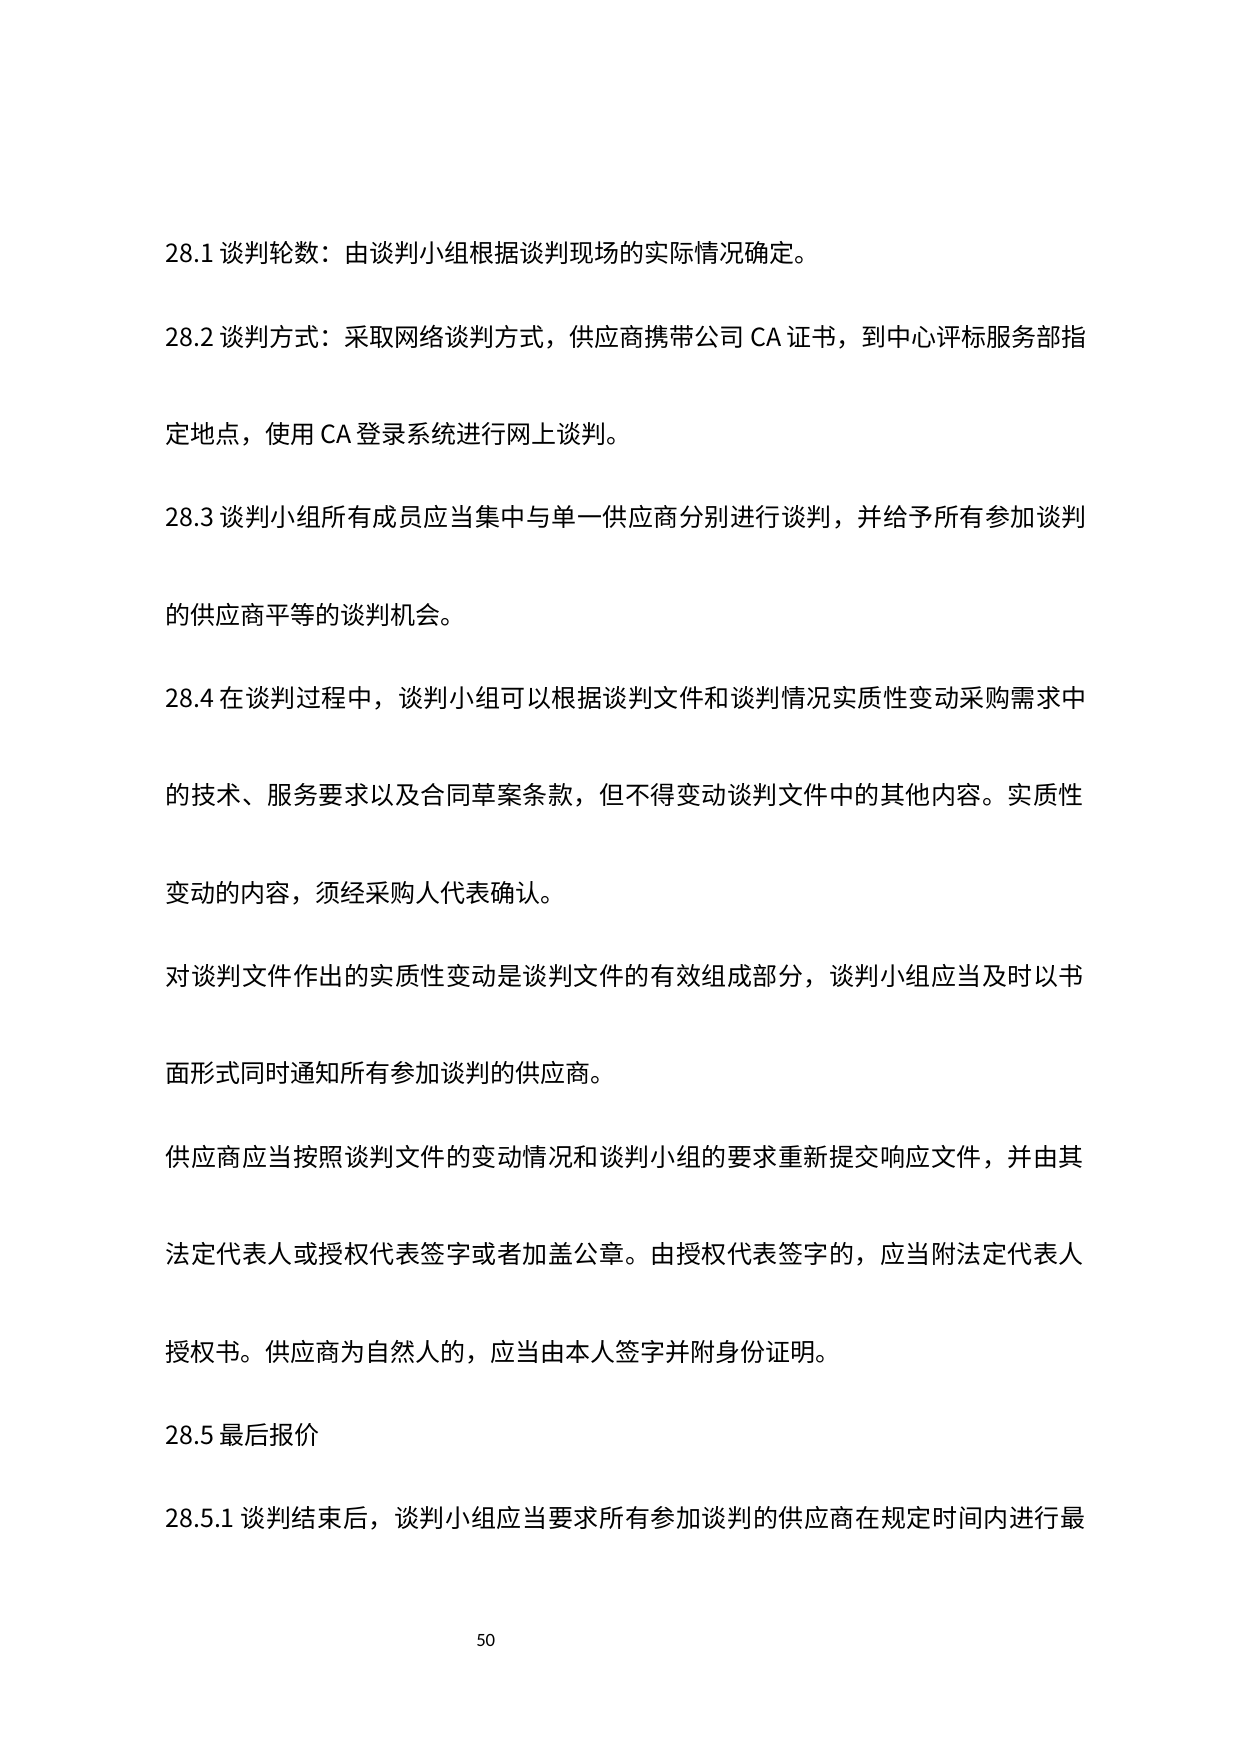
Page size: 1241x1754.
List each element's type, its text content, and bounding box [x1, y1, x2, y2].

text 供应商应当按照谈判文件的变动情况和谈判小组的要求重新提交响应文件，并由其法定代表人或授权代表签字或者加盖公章。由授权代表签字的，应当附法定代表人授权书。供应商为自然人的，应当由本人签字并附身份证明。 [165, 1123, 1087, 1383]
text 28.3谈判小组所有成员应当集中与单一供应商分别进行谈判，并给予所有参加谈判的供应商平等的谈判机会。 [165, 483, 1087, 646]
text 28.1谈判轮数：由谈判小组根据谈判现场的实际情况确定。 [165, 219, 1087, 284]
text 28.4在谈判过程中，谈判小组可以根据谈判文件和谈判情况实质性变动采购需求中的技术、服务要求以及合同草案条款，但不得变动谈判文件中的其他内容。实质性变动的内容，须经采购人代表确认。 [165, 664, 1087, 924]
text 对谈判文件作出的实质性变动是谈判文件的有效组成部分，谈判小组应当及时以书面形式同时通知所有参加谈判的供应商。 [165, 942, 1087, 1104]
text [165, 1484, 1087, 1549]
text 28.2谈判方式：采取网络谈判方式，供应商携带公司CA证书，到中心评标服务部指定地点，使用CA登录系统进行网上谈判。 [165, 303, 1087, 465]
text 28.5最后报价 [165, 1401, 1087, 1466]
